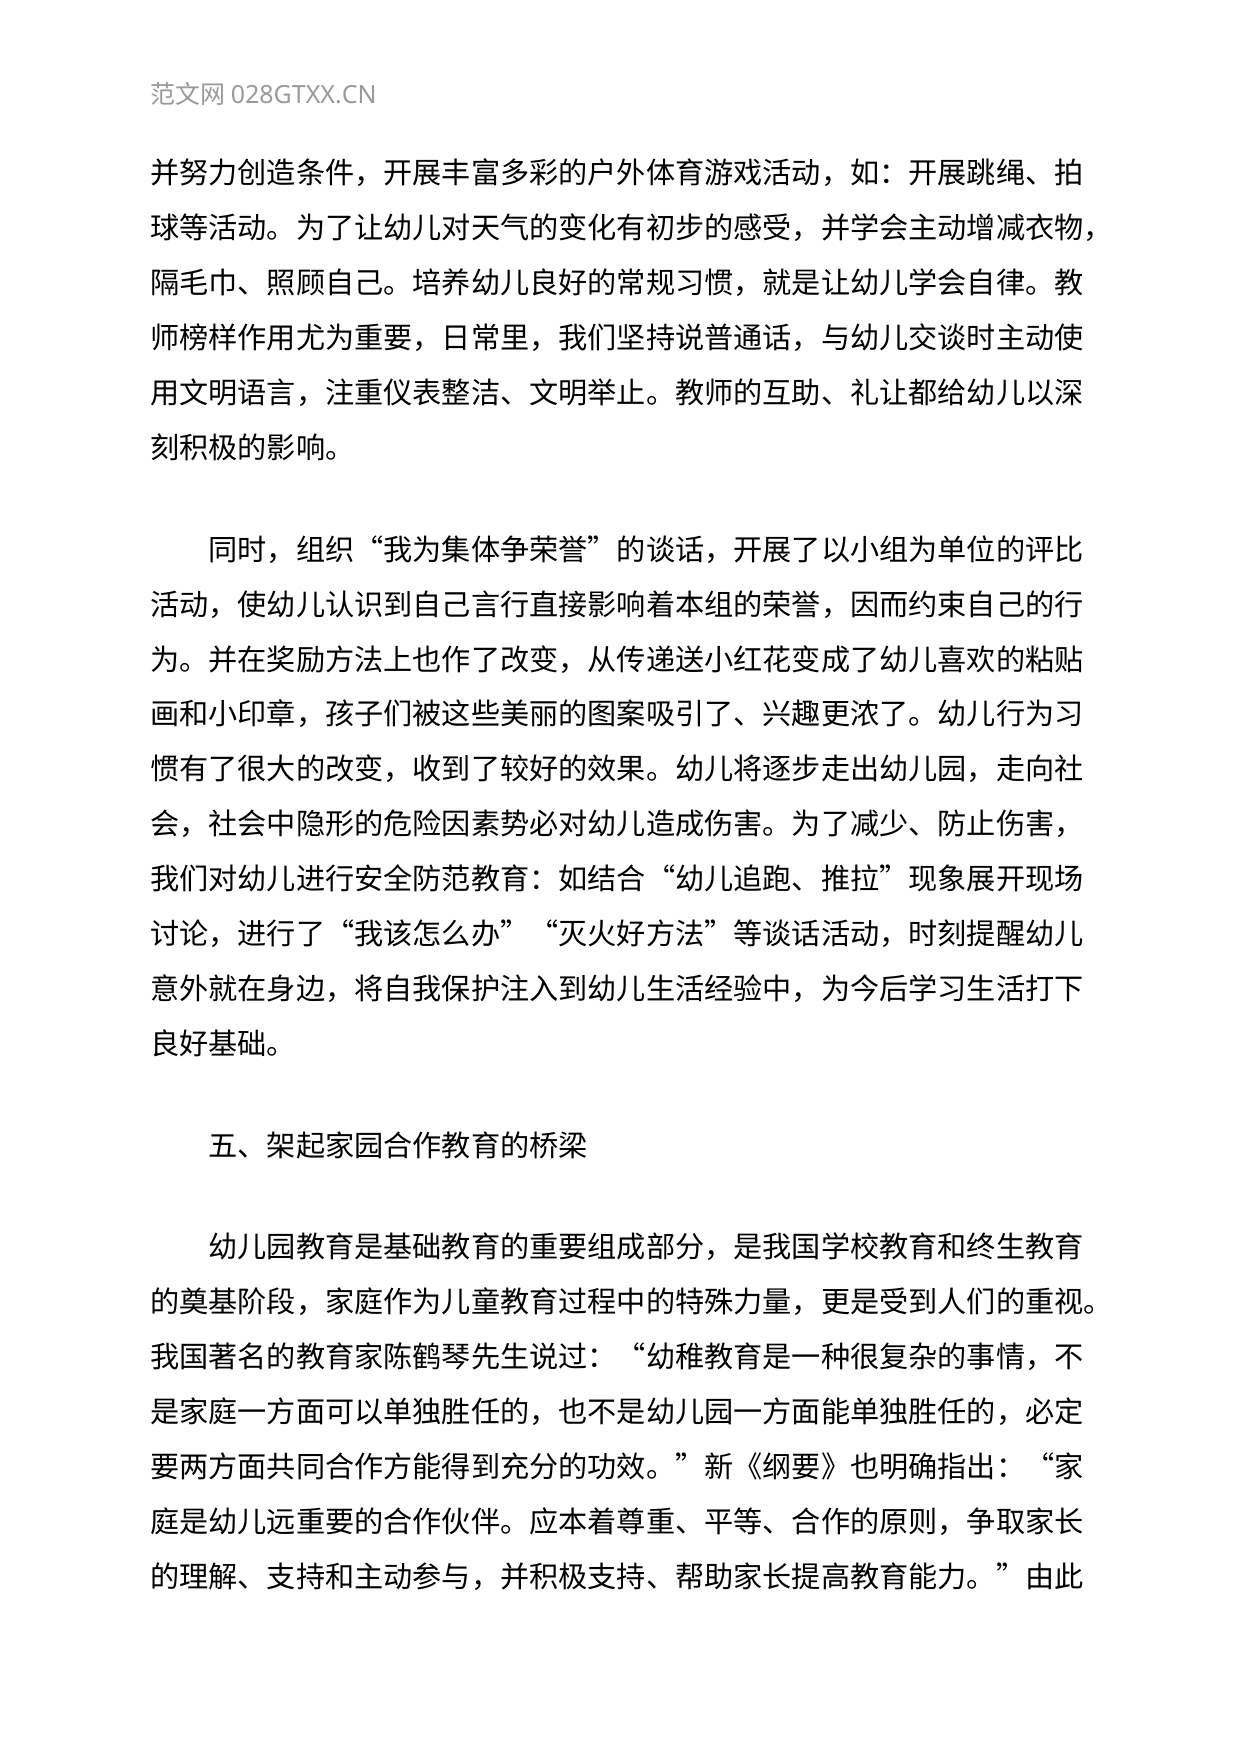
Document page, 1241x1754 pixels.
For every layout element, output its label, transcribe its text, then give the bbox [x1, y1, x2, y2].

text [150, 1224, 1090, 1596]
text 五、架起家园合作教育的桥梁 [150, 1122, 1090, 1164]
text 同时，组织“我为集体争荣誉”的谈话，开展了以小组为单位的评比活动，使幼儿认识到自己言行直接影响着本组的荣誉，因而约束自己的行为。并在奖励方法上也作了改变，从传递送小红花变成了幼儿喜欢的粘贴画和小印章，孩子们被这些美丽的图案吸引了、兴趣更浓了。幼儿行为习惯有了很大的改变，收到了较好的效果。幼儿将逐步走出幼儿园，走向社会，社会中隐形的危险因素势必对幼儿造成伤害。为了减少、防止伤害，我们对幼儿进行安全防范教育：如结合“幼儿追跑、推拉”现象展开现场讨论，进行了“我该怎么办”“灭火好方法”等谈话活动，时刻提醒幼儿意外就在身边，将自我保护注入到幼儿生活经验中，为今后学习生活打下良好基础。 [150, 526, 1090, 1063]
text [150, 150, 1090, 467]
